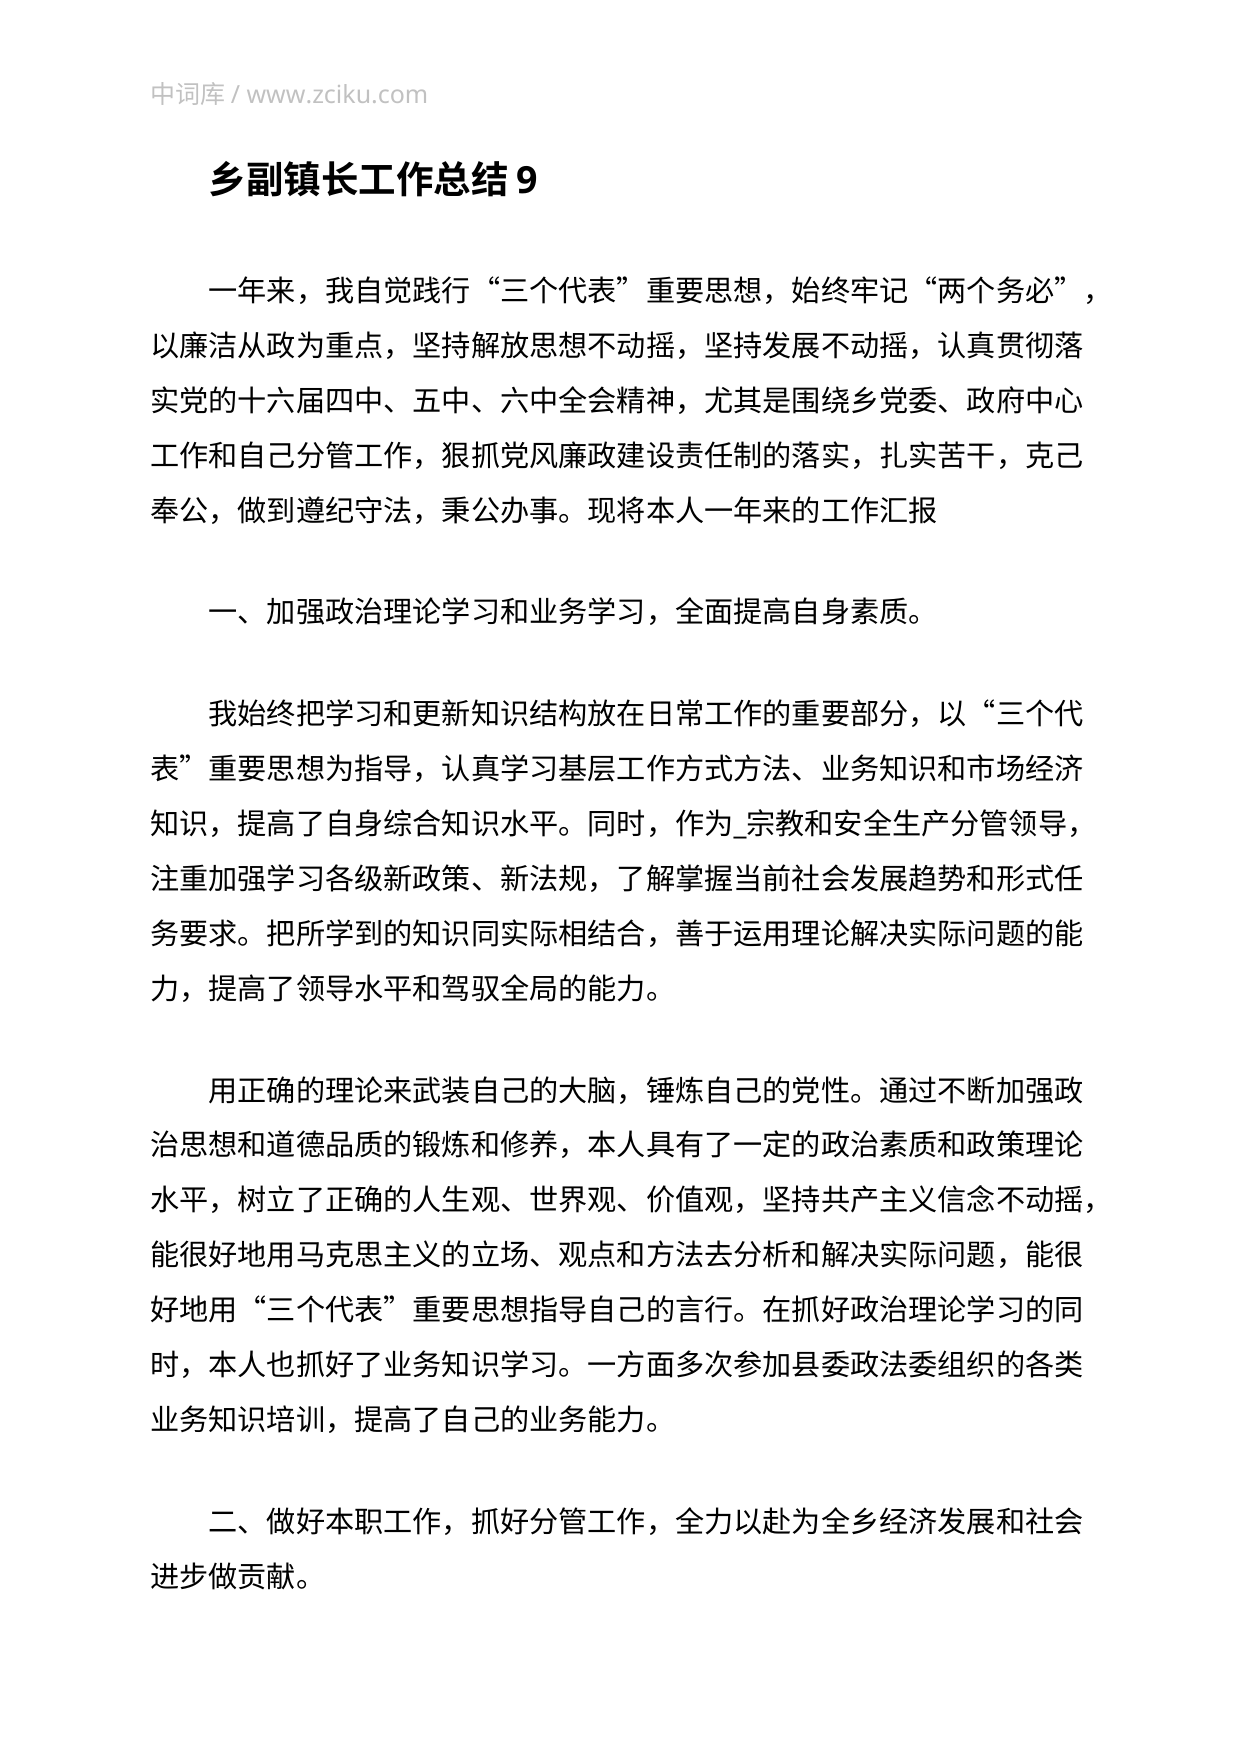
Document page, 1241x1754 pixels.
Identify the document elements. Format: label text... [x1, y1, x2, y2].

text 乡副镇长工作总结9 [150, 150, 1090, 204]
text 用正确的理论来武装自己的大脑，锤炼自己的党性。通过不断加强政治思想和道德品质的锻炼和修养，本人具有了一定的政治素质和政策理论水平，树立了正确的人生观、世界观、价值观，坚持共产主义信念不动摇，能很好地用马克思主义的立场、观点和方法去分析和解决实际问题，能很好地用“三个代表”重要思想指导自己的言行。在抓好政治理论学习的同时，本人也抓好了业务知识学习。一方面多次参加县委政法委组织的各类业务知识培训，提高了自己的业务能力。 [150, 1067, 1090, 1439]
text 一年来，我自觉践行“三个代表”重要思想，始终牢记“两个务必”，以廉洁从政为重点，坚持解放思想不动摇，坚持发展不动摇，认真贯彻落实党的十六届四中、五中、六中全会精神，尤其是围绕乡党委、政府中心工作和自己分管工作，狠抓党风廉政建设责任制的落实，扎实苦干，克己奉公，做到遵纪守法，秉公办事。现将本人一年来的工作汇报 [150, 268, 1090, 529]
text 二、做好本职工作，抓好分管工作，全力以赴为全乡经济发展和社会进步做贡献。 [150, 1498, 1090, 1595]
text 一、加强政治理论学习和业务学习，全面提高自身素质。 [150, 589, 1090, 631]
text 我始终把学习和更新知识结构放在日常工作的重要部分，以“三个代表”重要思想为指导，认真学习基层工作方式方法、业务知识和市场经济知识，提高了自身综合知识水平。同时，作为_宗教和安全生产分管领导，注重加强学习各级新政策、新法规，了解掌握当前社会发展趋势和形式任务要求。把所学到的知识同实际相结合，善于运用理论解决实际问题的能力，提高了领导水平和驾驭全局的能力。 [150, 691, 1090, 1008]
